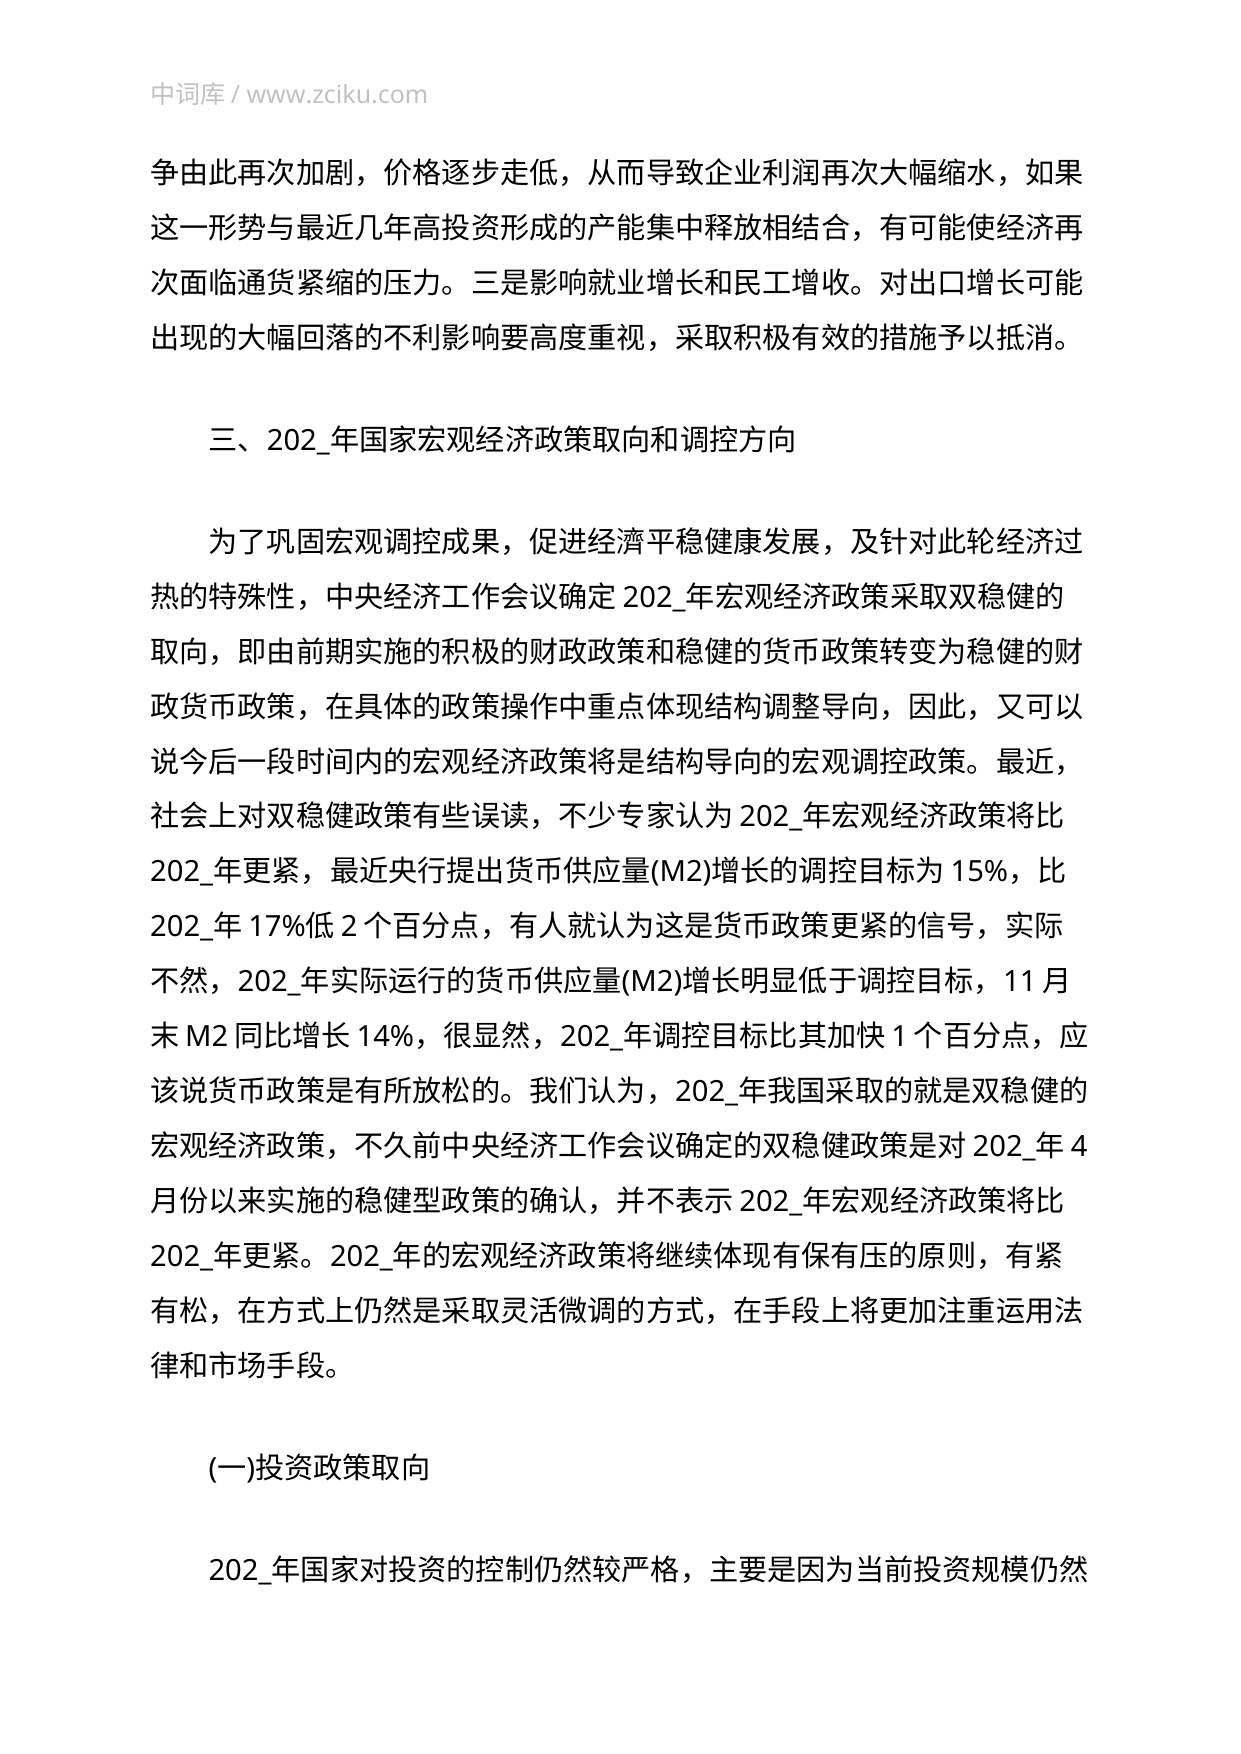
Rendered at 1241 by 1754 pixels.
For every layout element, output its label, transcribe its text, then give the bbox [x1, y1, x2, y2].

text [150, 1547, 1090, 1589]
text (一)投资政策取向 [150, 1445, 1090, 1487]
text 为了巩固宏观调控成果，促进经濟平稳健康发展，及针对此轮经济过热的特殊性，中央经济工作会议确定202_年宏观经济政策采取双稳健的取向，即由前期实施的积极的财政政策和稳健的货币政策转变为稳健的财政货币政策，在具体的政策操作中重点体现结构调整导向，因此，又可以说今后一段时间内的宏观经济政策将是结构导向的宏观调控政策。最近，社会上对双稳健政策有些误读，不少专家认为202_年宏观经济政策将比202_年更紧，最近央行提出货币供应量(M2)增长的调控目标为15%，比202_年17%低2个百分点，有人就认为这是货币政策更紧的信号，实际不然，202_年实际运行的货币供应量(M2)增长明显低于调控目标，11月末M2同比增长14%，很显然，202_年调控目标比其加快1个百分点，应该说货币政策是有所放松的。我们认为，202_年我国采取的就是双稳健的宏观经济政策，不久前中央经济工作会议确定的双稳健政策是对202_年4月份以来实施的稳健型政策的确认，并不表示202_年宏观经济政策将比202_年更紧。202_年的宏观经济政策将继续体现有保有压的原则，有紧有松，在方式上仍然是采取灵活微调的方式，在手段上将更加注重运用法律和市场手段。 [150, 518, 1090, 1385]
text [150, 150, 1090, 357]
text 三、202_年国家宏观经济政策取向和调控方向 [150, 416, 1090, 459]
